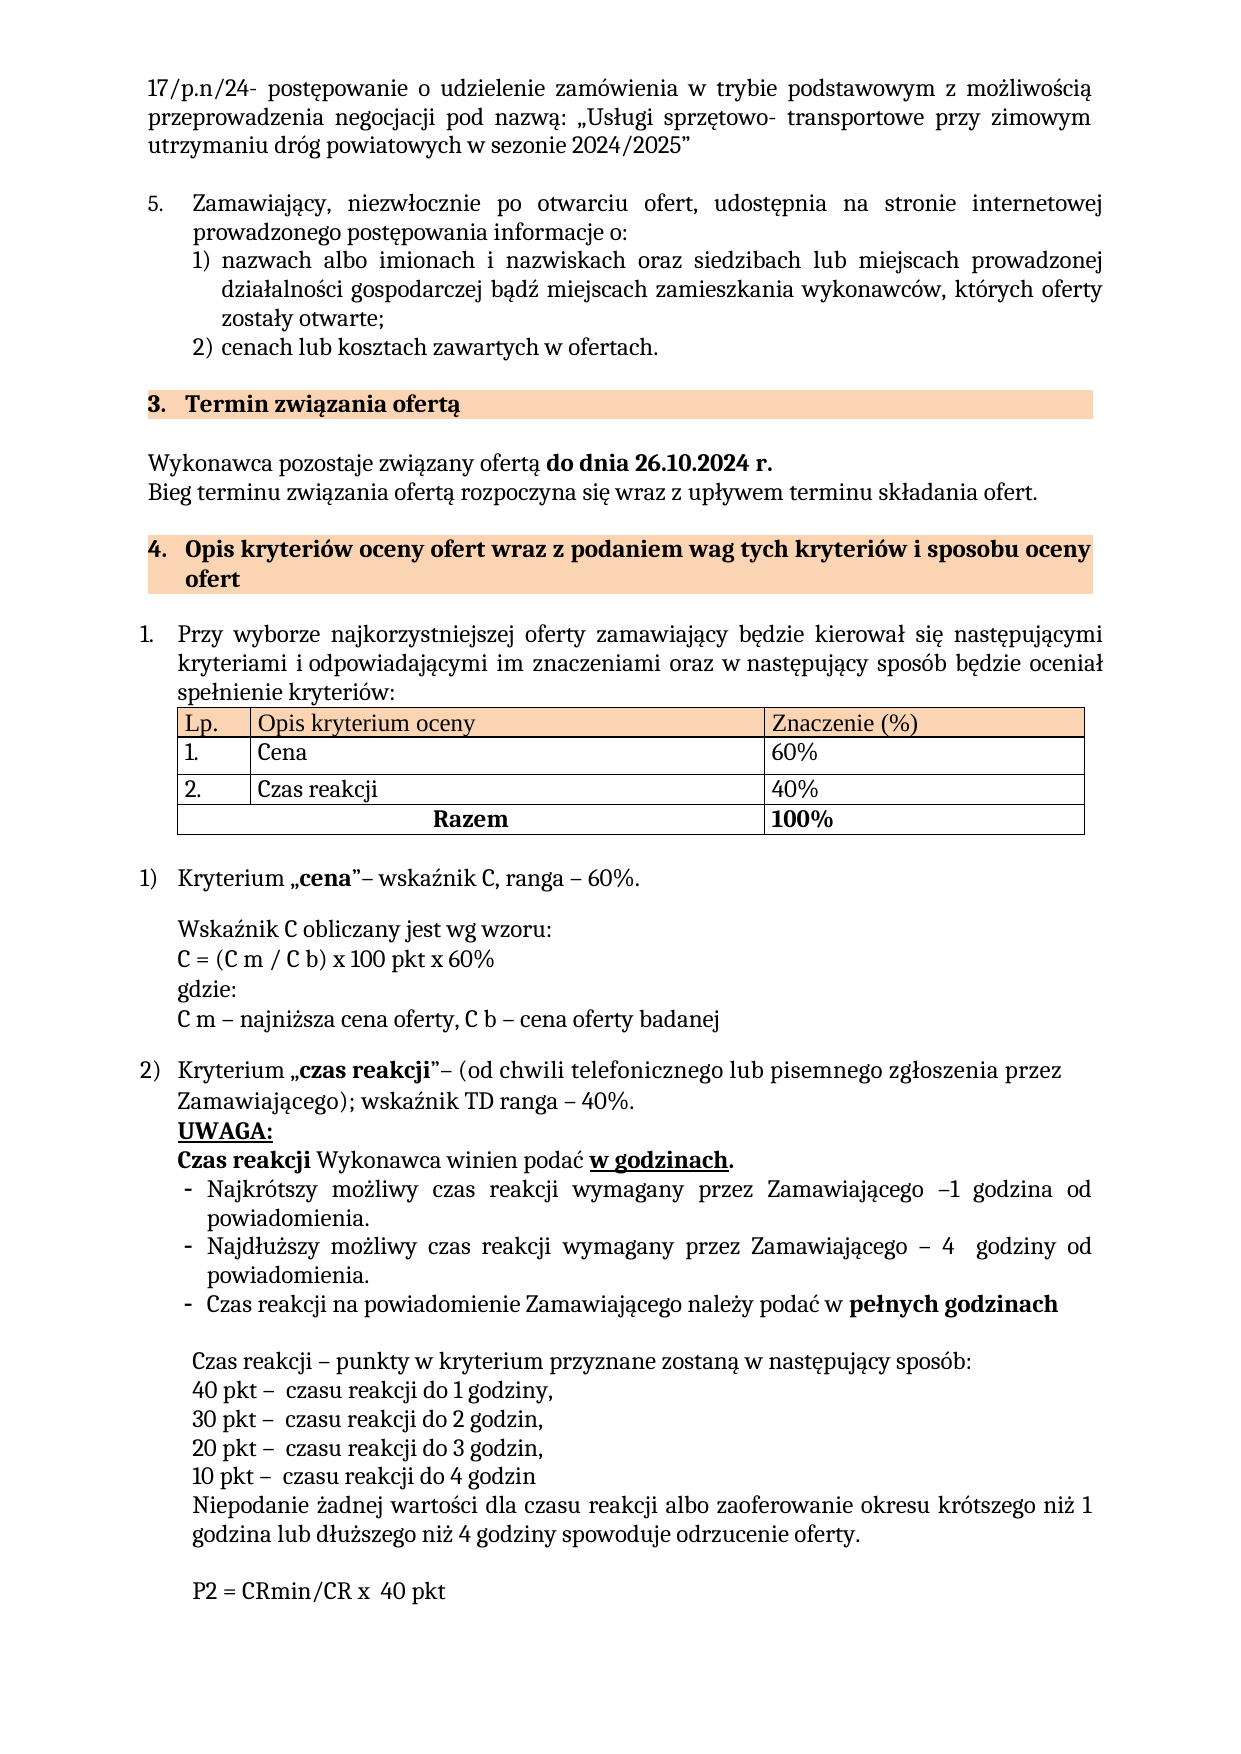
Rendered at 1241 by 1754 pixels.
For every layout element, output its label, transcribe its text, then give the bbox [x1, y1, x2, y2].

text 2) cenach lub kosztach zawartych w ofertach. [193, 332, 1104, 361]
table_header Lp. [178, 708, 250, 736]
list 10 pkt – czasu reakcji do 4 godzin [192, 1462, 1093, 1491]
table_cell 40% [765, 775, 1084, 804]
table_cell 2. [178, 775, 250, 804]
list Kryterium „cena”– wskaźnik C, ranga – 60%. [140, 864, 1093, 892]
list Termin związania ofertą [148, 390, 1093, 419]
list Czas reakcji na powiadomienie Zamawiającego należy podać w pełnych godzinach [184, 1290, 1093, 1318]
list Niepodanie żadnej wartości dla czasu reakcji albo zaoferowanie okresu krótszego niż 1 godzina lub dłuższego niż 4 godziny spowoduje odrzucenie oferty. [192, 1491, 1093, 1548]
table_cell 1. [178, 738, 250, 774]
list Czas reakcji – punkty w kryterium przyznane zostaną w następujący sposób: [192, 1347, 1093, 1376]
table_cell 100% [765, 805, 1084, 834]
list 30 pkt – czasu reakcji do 2 godzin, [192, 1405, 1093, 1433]
text C m – najniższa cena oferty, C b – cena oferty badanej [177, 1005, 1093, 1034]
table_header Opis kryterium oceny [251, 708, 764, 736]
table_cell Razem [178, 805, 764, 834]
text Wykonawca pozostaje związany ofertą do dnia 26.10.2024 r. [148, 449, 1104, 478]
list Najdłuższy możliwy czas reakcji wymagany przez Zamawiającego – 4 godziny od powiadomienia. [184, 1232, 1093, 1290]
text gdzie: [177, 975, 1093, 1003]
table_cell Czas reakcji [251, 775, 764, 804]
text Wskaźnik C obliczany jest wg wzoru: [177, 914, 1093, 943]
text 1) nazwach albo imionach i nazwiskach oraz siedzibach lub miejscach prowadzonej działalności gospodarczej bądź miejscach zamieszkania wykonawców, których oferty zostały otwarte; [193, 246, 1104, 332]
list Przy wyborze najkorzystniejszej oferty zamawiający będzie kierował się następującymi kryteriami i odpowiadającymi im znaczeniami oraz w następujący sposób będzie oceniał spełnienie kryteriów: [140, 620, 1104, 707]
list Kryterium „czas reakcji”– (od chwili telefonicznego lub pisemnego zgłoszenia przez Zamawiającego); wskaźnik TD ranga – 40%. [140, 1056, 1093, 1116]
list Najkrótszy możliwy czas reakcji wymagany przez Zamawiającego –1 godzina od powiadomienia. [184, 1175, 1093, 1232]
list UWAGA: [177, 1117, 1093, 1146]
text C = (C m / C b) x 100 pkt x 60% [177, 945, 1093, 973]
list Zamawiający, niezwłocznie po otwarciu ofert, udostępnia na stronie internetowej prowadzonego postępowania informacje o: [148, 189, 1104, 246]
table_cell 60% [765, 738, 1084, 774]
table_cell Cena [251, 738, 764, 774]
list 20 pkt – czasu reakcji do 3 godzin, [192, 1433, 1093, 1462]
list 40 pkt – czasu reakcji do 1 godziny, [192, 1376, 1093, 1405]
list Opis kryteriów oceny ofert wraz z podaniem wag tych kryteriów i sposobu oceny ofert [148, 535, 1093, 594]
text P2 = CRmin/CR x 40 pkt [192, 1577, 1093, 1606]
text Bieg terminu związania ofertą rozpoczyna się wraz z upływem terminu składania ofert. [148, 478, 1104, 506]
table_header Znaczenie (%) [765, 708, 1084, 736]
list Czas reakcji Wykonawca winien podać w godzinach. [177, 1146, 1093, 1175]
